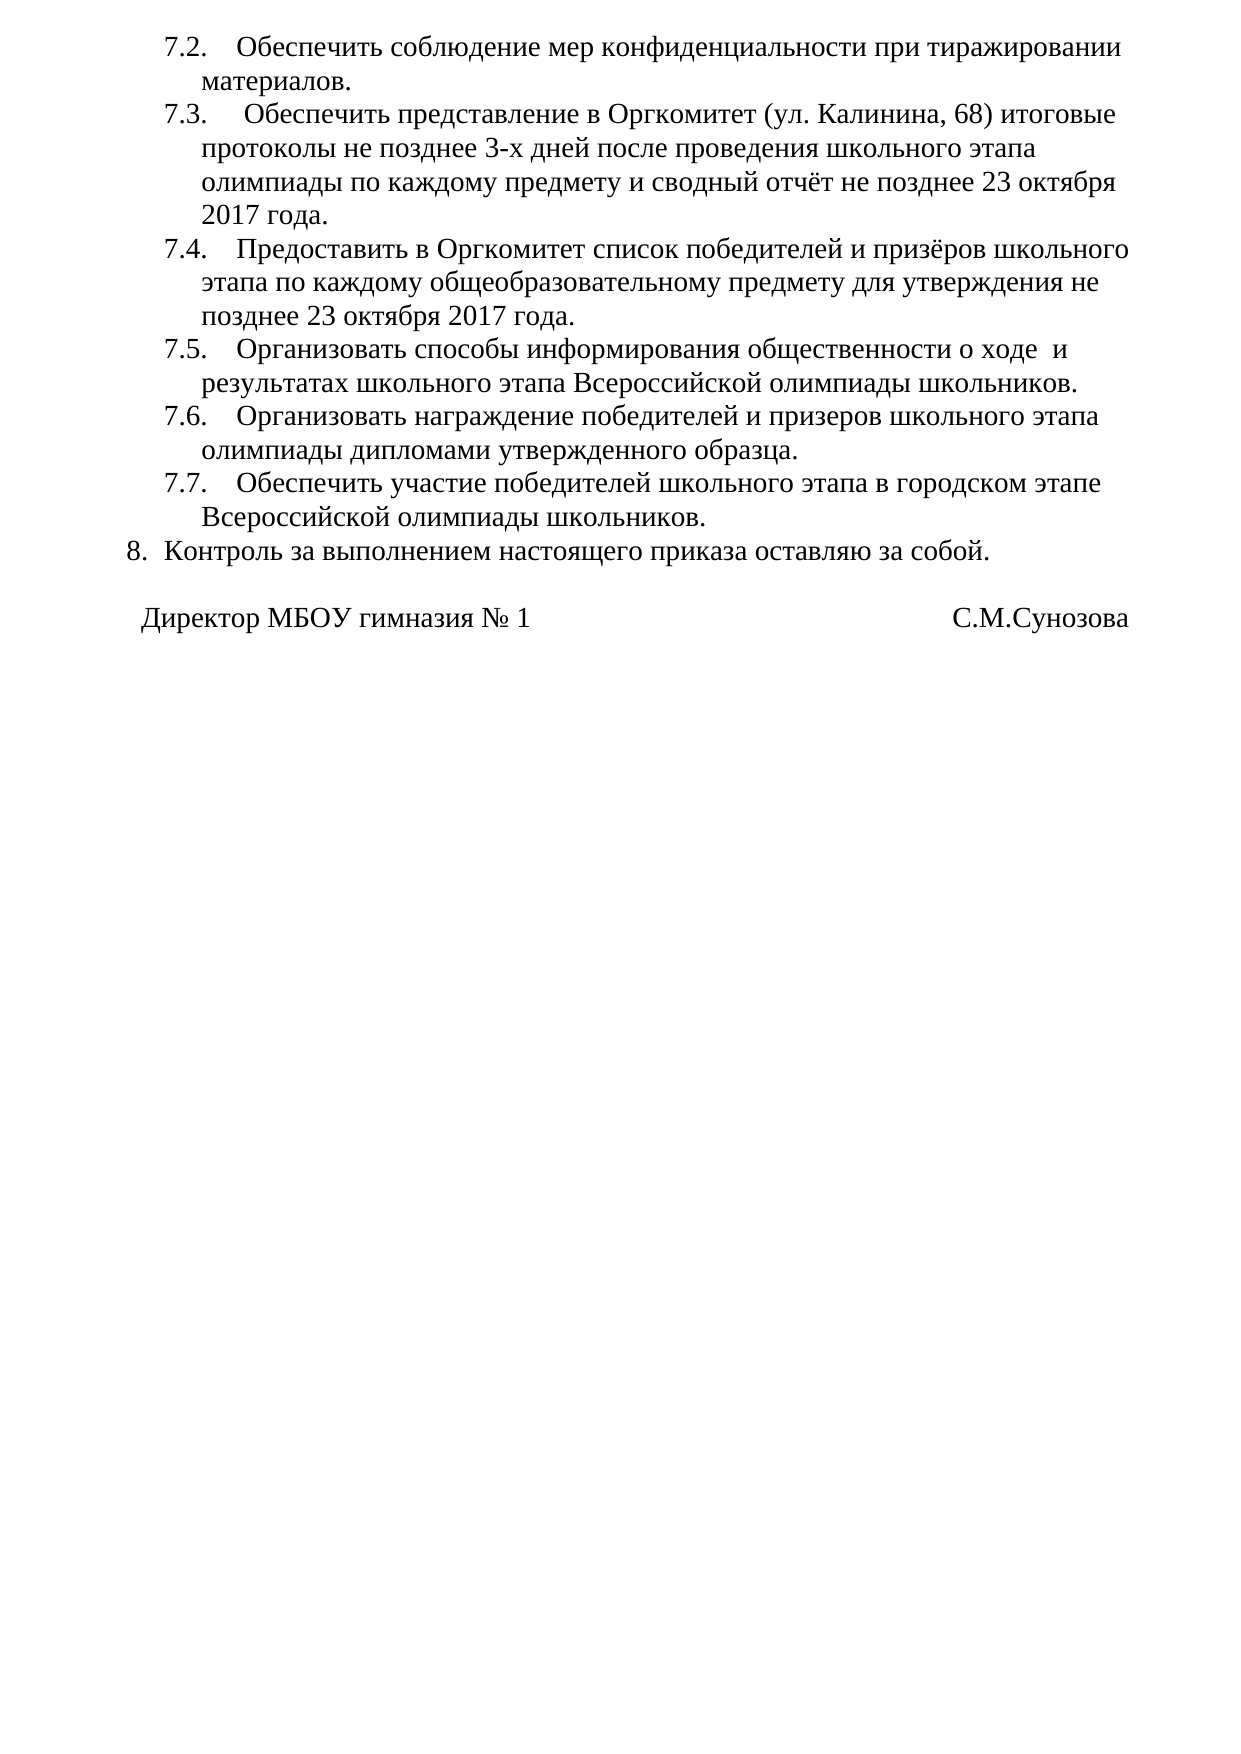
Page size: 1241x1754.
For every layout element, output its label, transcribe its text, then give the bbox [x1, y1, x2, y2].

text Директор МБОУ гимназия № 1 С.М.Сунозова [89, 600, 1181, 633]
list Организовать награждение победителей и призеров школьного этапа олимпиады дипломами утвержденного образца. [164, 398, 1181, 466]
list Организовать способы информирования общественности о ходе и результатах школьного этапа Всероссийской олимпиады школьников. [164, 331, 1181, 398]
list Предоставить в Оргкомитет список победителей и призёров школьного этапа по каждому общеобразовательному предмету для утверждения не позднее 23 октября 2017 года. [164, 231, 1181, 331]
list Обеспечить представление в Оргкомитет (ул. Калинина, 68) итоговые протоколы не позднее 3-х дней после проведения школьного этапа олимпиады по каждому предмету и сводный отчёт не позднее 23 октября 2017 года. [164, 97, 1181, 231]
list Обеспечить соблюдение мер конфиденциальности при тиражировании материалов. [164, 29, 1181, 97]
list Обеспечить участие победителей школьного этапа в городском этапе Всероссийской олимпиады школьников. [164, 466, 1181, 533]
list Контроль за выполнением настоящего приказа оставляю за собой. [126, 533, 1181, 566]
